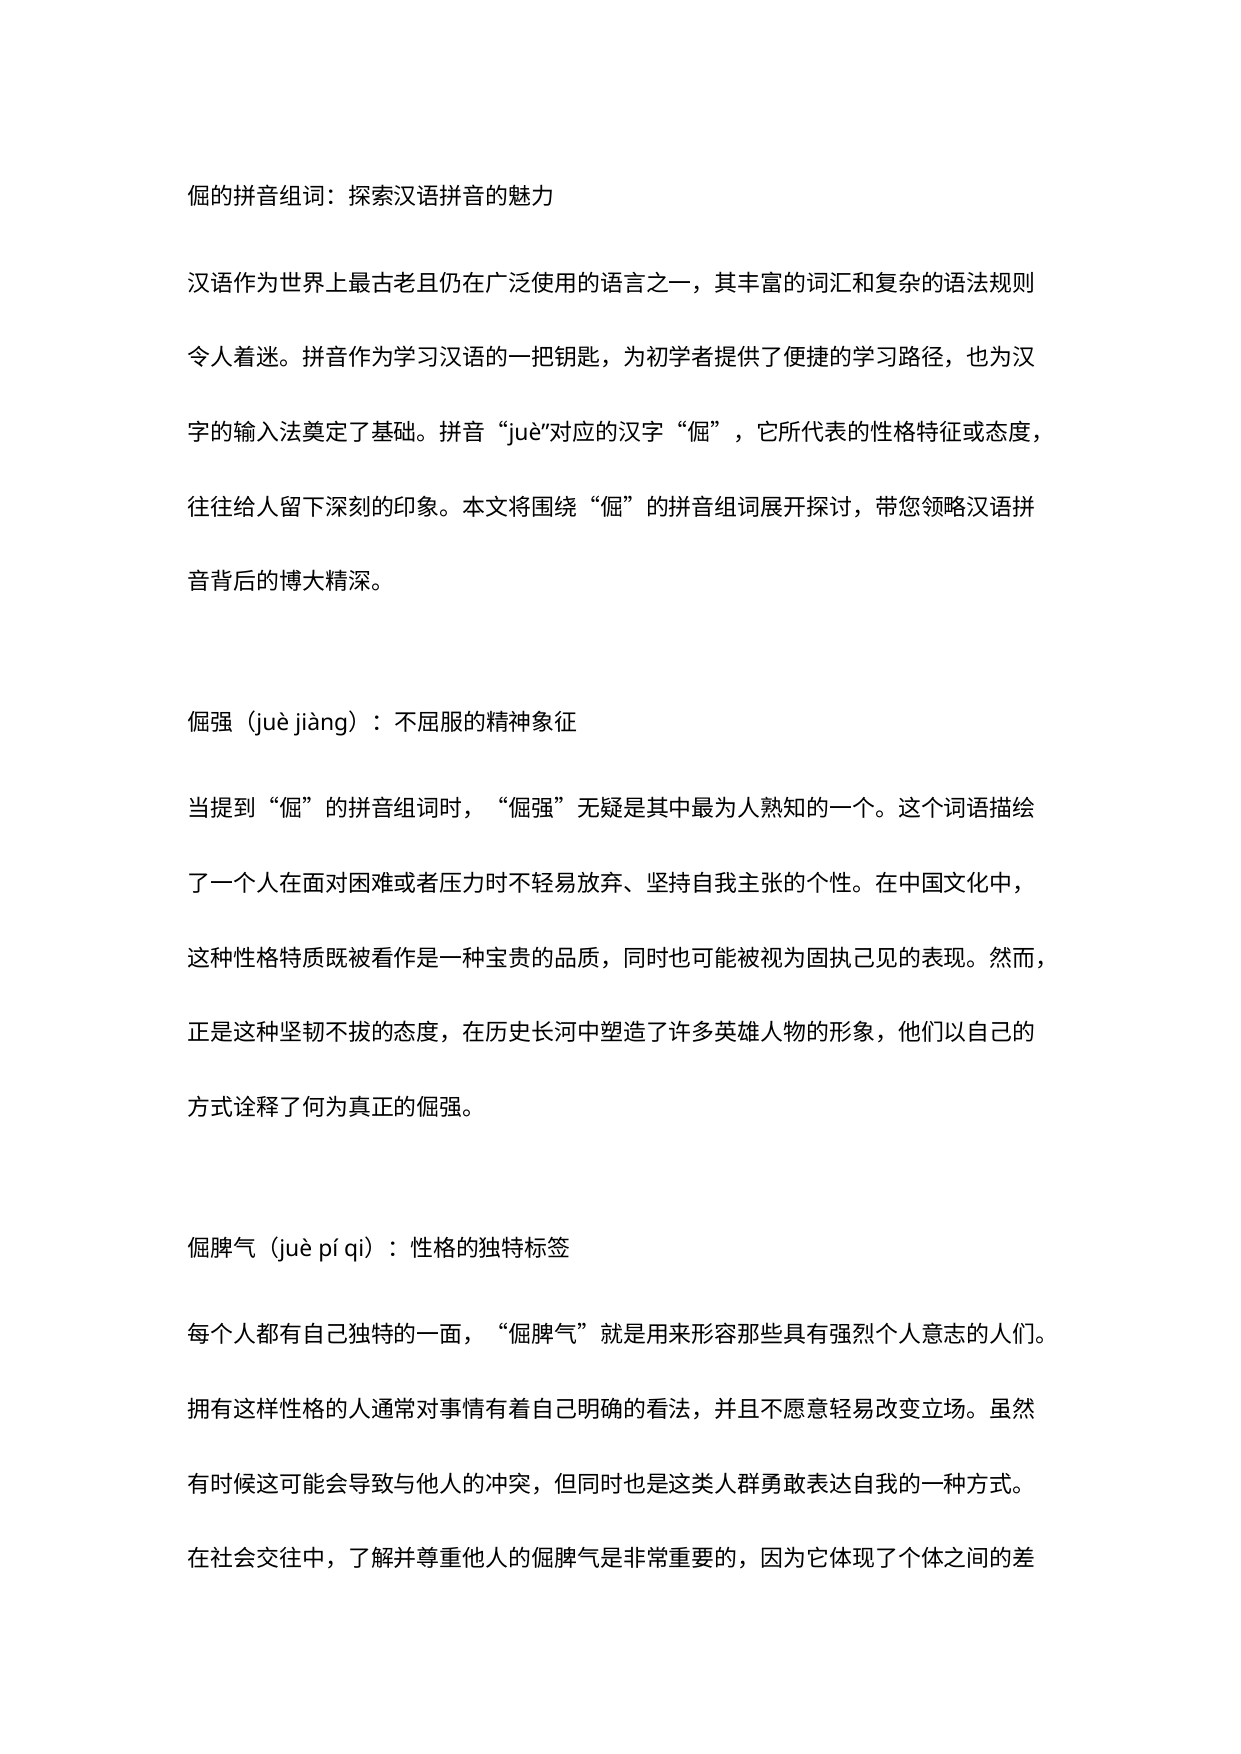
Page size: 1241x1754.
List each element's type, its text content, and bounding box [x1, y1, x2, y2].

text 当提到“倔”的拼音组词时，“倔强”无疑是其中最为人熟知的一个。这个词语描绘了一个人在面对困难或者压力时不轻易放弃、坚持自我主张的个性。在中国文化中，这种性格特质既被看作是一种宝贵的品质，同时也可能被视为固执己见的表现。然而，正是这种坚韧不拔的态度，在历史长河中塑造了许多英雄人物的形象，他们以自己的方式诠释了何为真正的倔强。 [187, 774, 1053, 1138]
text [187, 1300, 1053, 1589]
text 倔的拼音组词：探索汉语拼音的魅力 [187, 162, 1053, 227]
text 汉语作为世界上最古老且仍在广泛使用的语言之一，其丰富的词汇和复杂的语法规则令人着迷。拼音作为学习汉语的一把钥匙，为初学者提供了便捷的学习路径，也为汉字的输入法奠定了基础。拼音“juè”对应的汉字“倔”，它所代表的性格特征或态度，往往给人留下深刻的印象。本文将围绕“倔”的拼音组词展开探讨，带您领略汉语拼音背后的博大精深。 [187, 248, 1053, 612]
text 倔强（juè jiàng）：不屈服的精神象征 [187, 688, 1053, 753]
text 倔脾气（juè pí qi）：性格的独特标签 [187, 1213, 1053, 1278]
